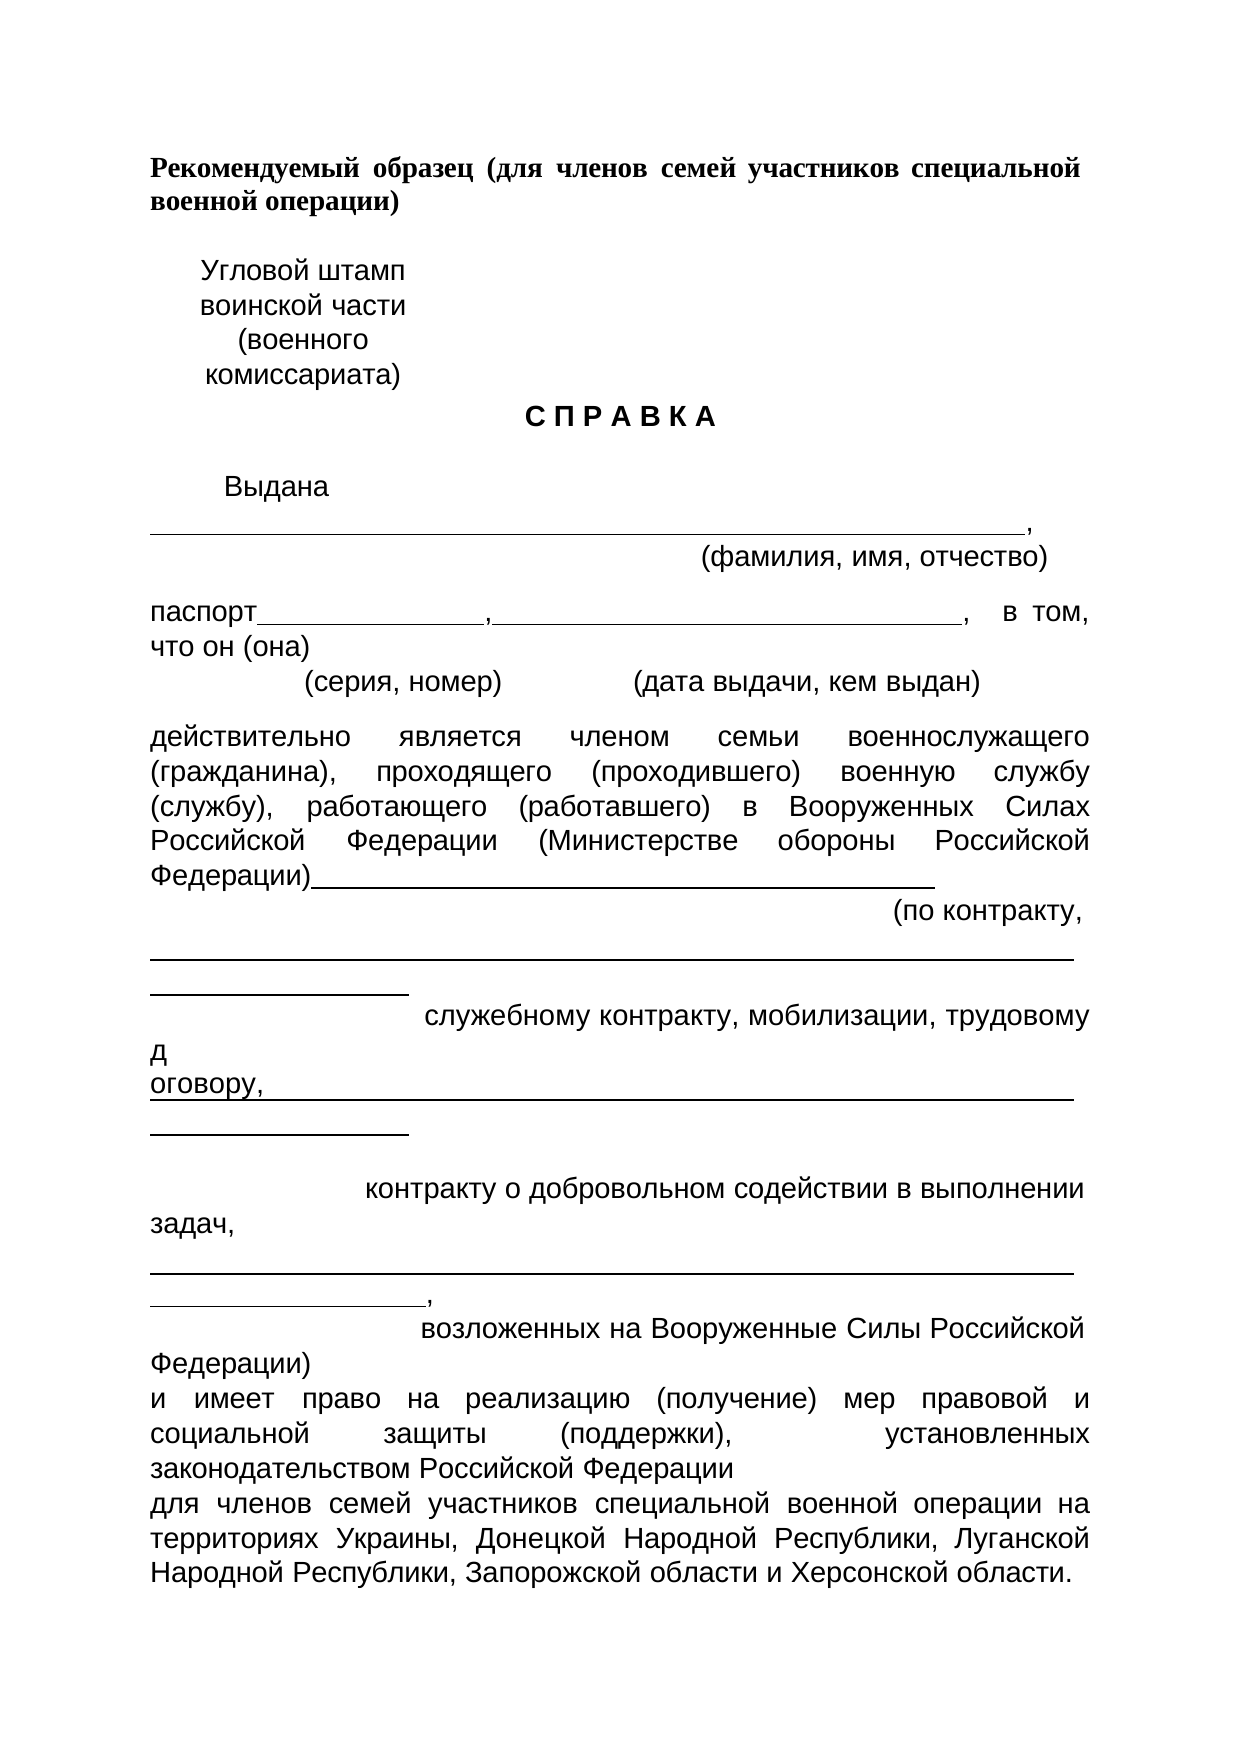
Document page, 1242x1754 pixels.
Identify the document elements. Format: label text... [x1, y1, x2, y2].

text и имеет право на реализацию (получение) мер правовой и социальной защиты (поддержки), установленных законодательством Российской Федерации [150, 1382, 1090, 1485]
text договору, [150, 1033, 276, 1100]
text служебному контракту, мобилизации, трудовому [424, 998, 1102, 1032]
text (по контракту, [139, 893, 1083, 927]
text возложенных на Вооруженные Силы Российской [420, 1312, 1102, 1345]
text Федерации) [150, 1347, 1102, 1380]
text паспорт , , в том, что он (она) [150, 594, 1089, 663]
text (серия, номер) (дата выдачи, кем выдан) [150, 664, 1102, 697]
subtitle С П Р А В К А [524, 399, 1102, 433]
text для членов семей участников специальной военной операции на территориях Украины, Донецкой Народной Республики, Луганской Народной Республики, Запорожской области и Херсонской области. [150, 1486, 1090, 1589]
text контракту о добровольном содействии в выполнении [365, 1172, 1102, 1205]
text действительно является членом семьи военнослужащего (гражданина), проходящего (проходившего) военную службу (службу), работающего (работавшего) в Вооруженных Силах Российской Федерации (Министерстве обороны Российской Федерации) [150, 719, 1090, 892]
text Угловой штамп воинской части (военного комиссариата) [199, 253, 407, 391]
text задач, [150, 1207, 236, 1240]
text , [150, 504, 1102, 538]
text (фамилия, имя, отчество) [150, 539, 1102, 573]
subtitle Рекомендуемый образец (для членов семей участников специальной военной операции) [150, 150, 1102, 217]
text Выдана [223, 469, 1102, 503]
text , [150, 1277, 1102, 1310]
